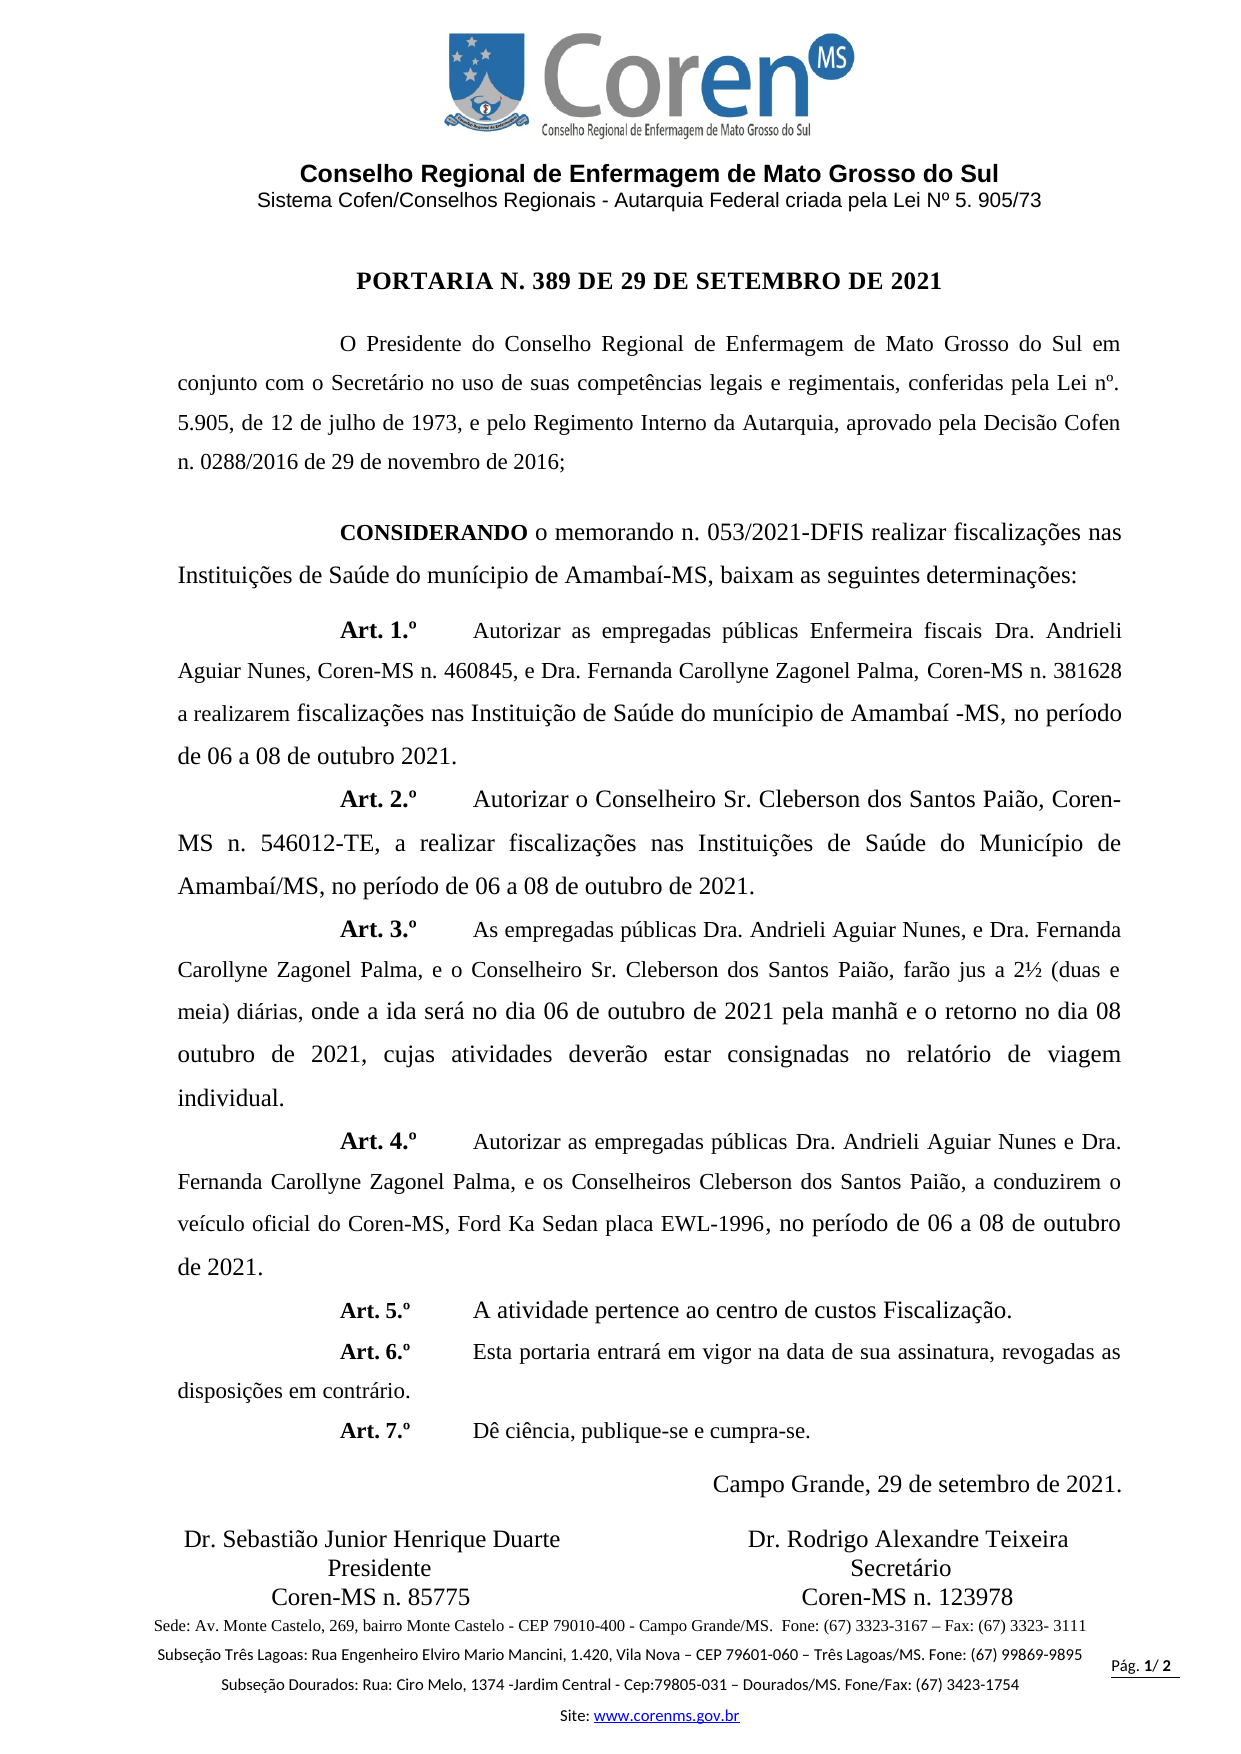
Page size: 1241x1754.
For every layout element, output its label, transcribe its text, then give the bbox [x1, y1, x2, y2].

list Autorizar o Conselheiro Sr. Cleberson dos Santos Paião, Coren-MS n. 546012-TE, a realizar fiscalizações nas Instituições de Saúde do Município de Amambaí/MS, no período de 06 a 08 de outubro de 2021. [177, 784, 1122, 899]
text Coren-MS n. 85775 Coren-MS n. 123978 [177, 1582, 1122, 1611]
text Campo Grande, 29 de setembro de 2021. [177, 1469, 1122, 1497]
text O Presidente do Conselho Regional de Enfermagem de Mato Grosso do Sul em conjunto com o Secretário no uso de suas competências legais e regimentais, conferidas pela Lei nº. 5.905, de 12 de julho de 1973, e pelo Regimento Interno da Autarquia, aprovado pela Decisão Cofen n. 0288/2016 de 29 de novembro de 2016; [177, 330, 1122, 474]
text Dr. Sebastião Junior Henrique Duarte Dr. Rodrigo Alexandre Teixeira [177, 1524, 1122, 1553]
text CONSIDERANDO o memorando n. 053/2021-DFIS realizar fiscalizações nas Instituições de Saúde do munícipio de Amambaí-MS, baixam as seguintes determinações: [177, 517, 1122, 589]
list Esta portaria entrará em vigor na data de sua assinatura, revogadas as disposições em contrário. [177, 1338, 1122, 1404]
list Autorizar as empregadas públicas Dra. Andrieli Aguiar Nunes e Dra. Fernanda Carollyne Zagonel Palma, e os Conselheiros Cleberson dos Santos Paião, a conduzirem o veículo oficial do Coren-MS, Ford Ka Sedan placa EWL-1996, no período de 06 a 08 de outubro de 2021. [177, 1126, 1122, 1280]
text Presidente Secretário [177, 1553, 1122, 1582]
list Dê ciência, publique-se e cumpra-se. [177, 1417, 1122, 1443]
list Autorizar as empregadas públicas Enfermeira fiscais Dra. Andrieli Aguiar Nunes, Coren-MS n. 460845, e Dra. Fernanda Carollyne Zagonel Palma, Coren-MS n. 381628 a realizarem fiscalizações nas Instituição de Saúde do munícipio de Amambaí -MS, no período de 06 a 08 de outubro 2021. [177, 616, 1122, 770]
picture [442, 30, 857, 143]
list As empregadas públicas Dra. Andrieli Aguiar Nunes, e Dra. Fernanda Carollyne Zagonel Palma, e o Conselheiro Sr. Cleberson dos Santos Paião, farão jus a 2½ (duas e meia) diárias, onde a ida será no dia 06 de outubro de 2021 pela manhã e o retorno no dia 08 outubro de 2021, cujas atividades deverão estar consignadas no relatório de viagem individual. [177, 914, 1122, 1111]
list A atividade pertence ao centro de custos Fiscalização. [177, 1295, 1122, 1323]
title Portaria n. 389 de 29 de setembro de 2021 [177, 266, 1122, 294]
